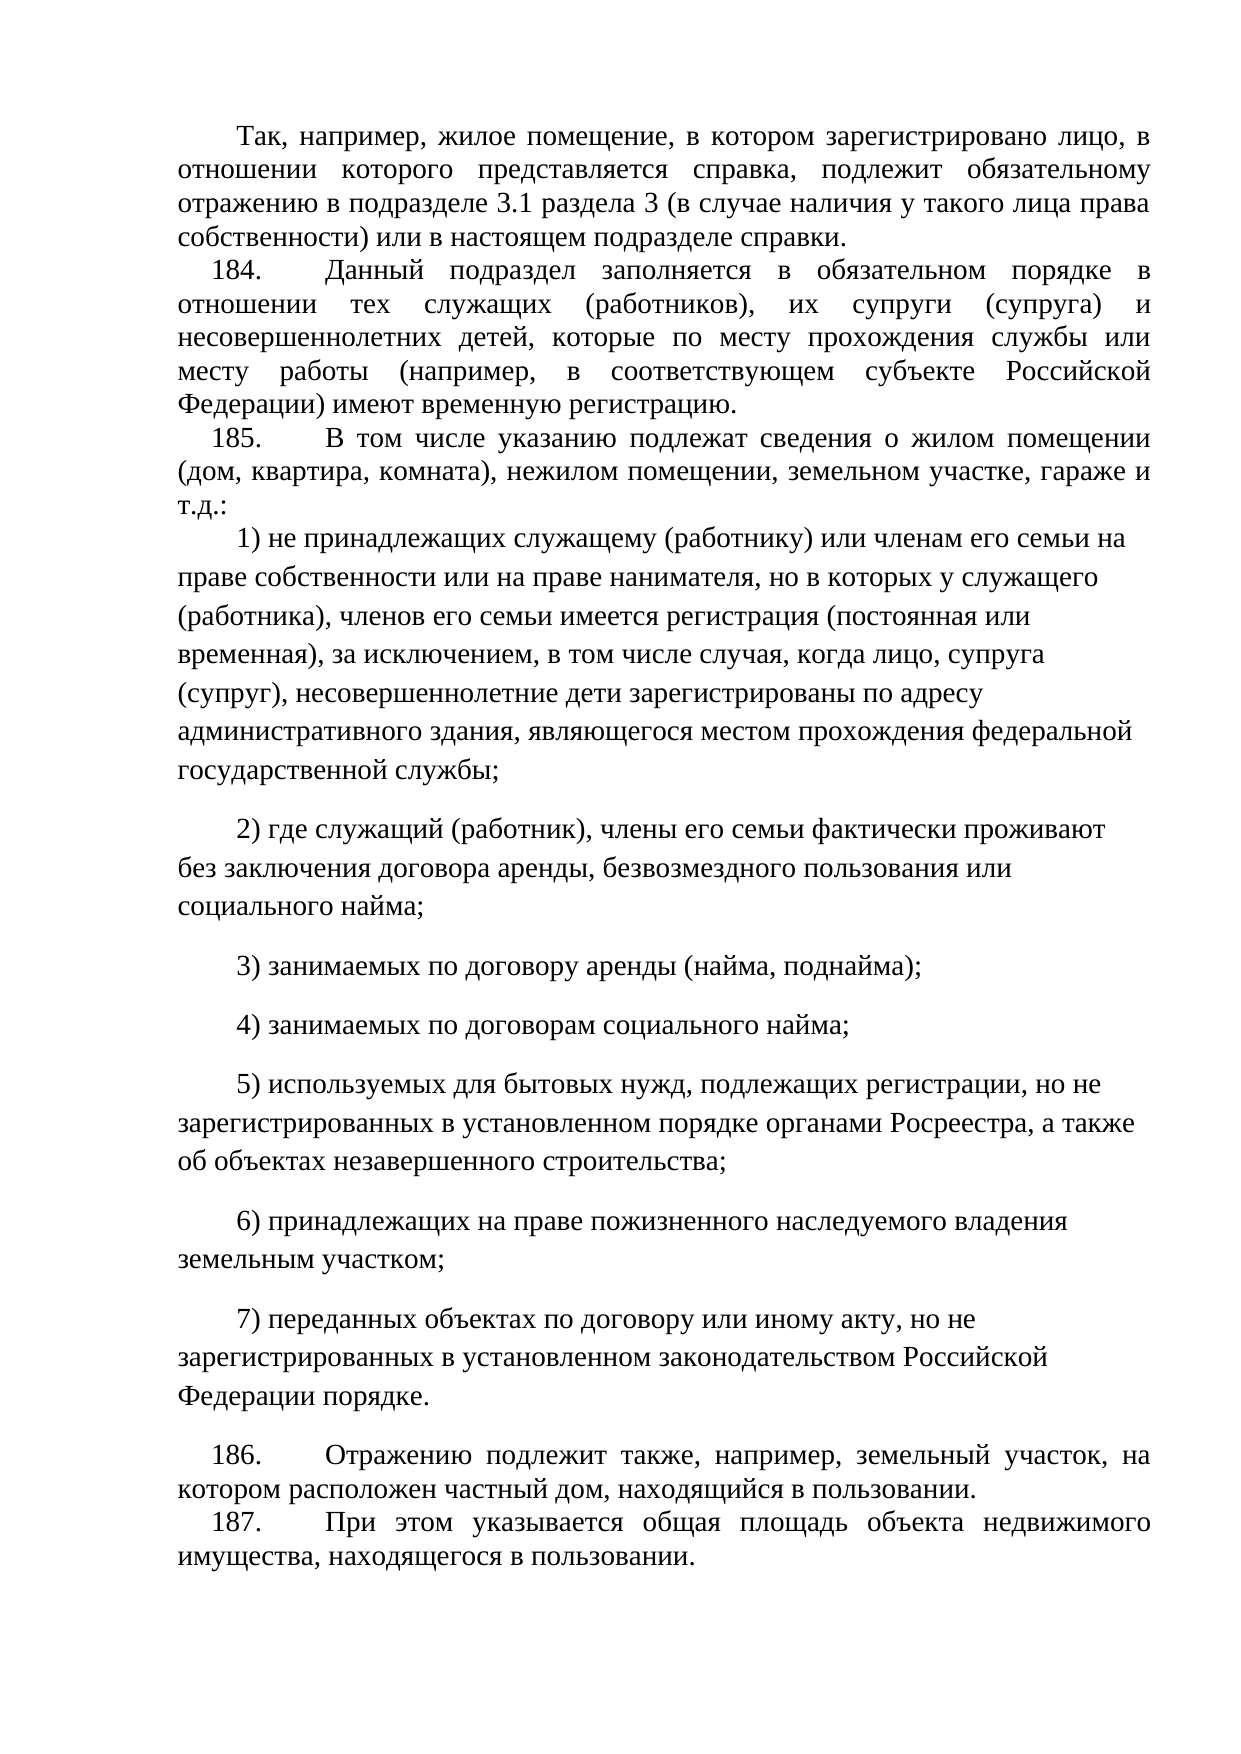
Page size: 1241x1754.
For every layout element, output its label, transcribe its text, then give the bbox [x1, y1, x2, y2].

list Так, например, жилое помещение, в котором зарегистрировано лицо, в отношении которого представляется справка, подлежит обязательному отражению в подразделе 3.1 раздела 3 (в случае наличия у такого лица права собственности) или в настоящем подразделе справки. [177, 118, 1152, 252]
text 3) занимаемых по договору аренды (найма, поднайма); [177, 948, 1152, 981]
text 7) переданных объектах по договору или иному акту, но не зарегистрированных в установленном законодательством Российской Федерации порядке. [177, 1301, 1152, 1411]
list В том числе указанию подлежат сведения о жилом помещении (дом, квартира, комната), нежилом помещении, земельном участке, гараже и т.д.: [177, 420, 1152, 521]
text 1) не принадлежащих служащему (работнику) или членам его семьи на праве собственности или на праве нанимателя, но в которых у служащего (работника), членов его семьи имеется регистрация (постоянная или временная), за исключением, в том числе случая, когда лицо, супруга (супруг), несовершеннолетние дети зарегистрированы по адресу административного здания, являющегося местом прохождения федеральной государственной службы; [177, 521, 1152, 785]
text 4) занимаемых по договорам социального найма; [177, 1007, 1152, 1041]
list Данный подраздел заполняется в обязательном порядке в отношении тех служащих (работников), их супруги (супруга) и несовершеннолетних детей, которые по месту прохождения службы или месту работы (например, в соответствующем субъекте Российской Федерации) имеют временную регистрацию. [177, 252, 1152, 420]
list Отражению подлежит также, например, земельный участок, на котором расположен частный дом, находящийся в пользовании. [177, 1437, 1152, 1504]
text 5) используемых для бытовых нужд, подлежащих регистрации, но не зарегистрированных в установленном порядке органами Росреестра, а также об объектах незавершенного строительства; [177, 1066, 1152, 1177]
text 2) где служащий (работник), члены его семьи фактически проживают без заключения договора аренды, безвозмездного пользования или социального найма; [177, 811, 1152, 922]
list При этом указывается общая площадь объекта недвижимого имущества, находящегося в пользовании. [177, 1504, 1152, 1571]
text 6) принадлежащих на праве пожизненного наследуемого владения земельным участком; [177, 1203, 1152, 1275]
